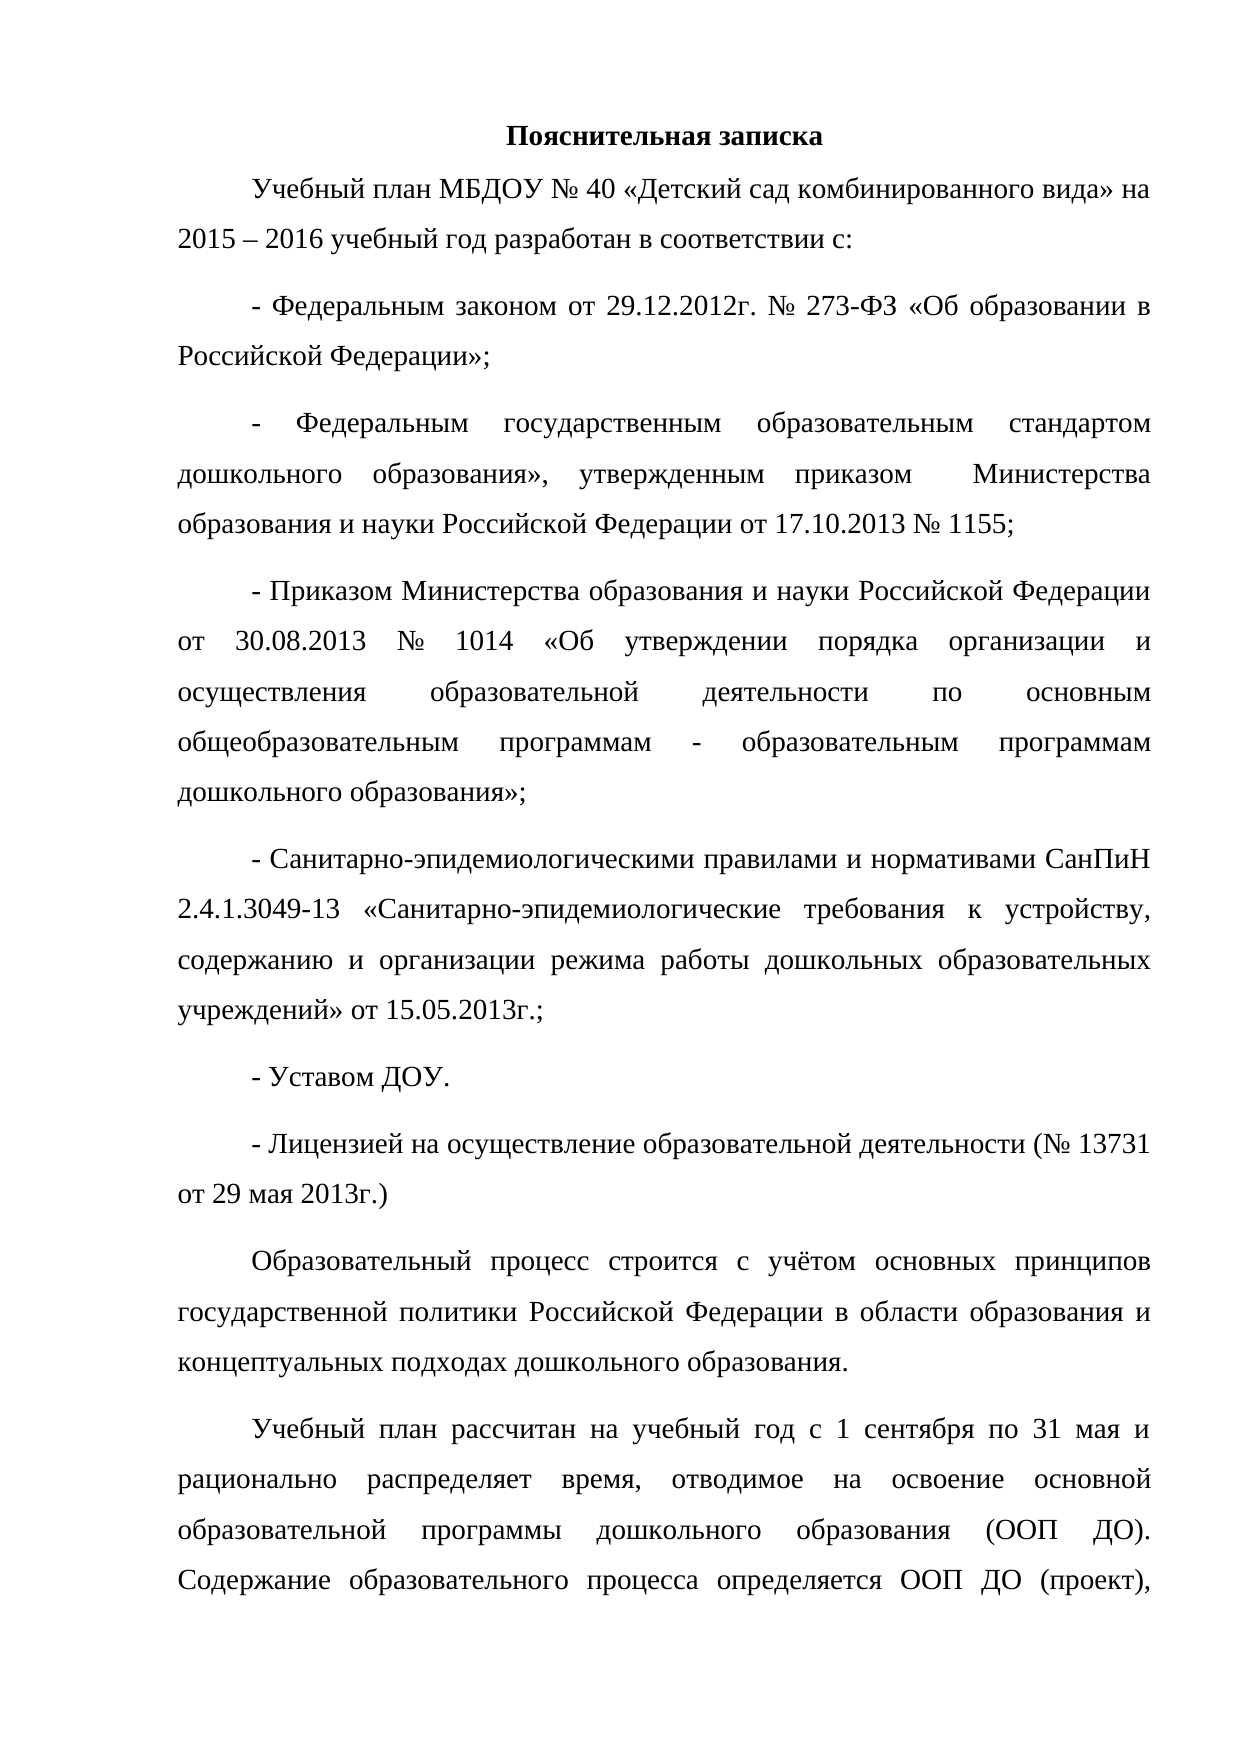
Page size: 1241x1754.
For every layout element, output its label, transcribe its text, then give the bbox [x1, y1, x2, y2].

text Пояснительная записка [177, 118, 1152, 152]
text - Федеральным государственным образовательным стандартом дошкольного образования», утвержденным приказом Министерства образования и науки Российской Федерации от 17.10.2013 № 1155; [177, 406, 1152, 540]
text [177, 1411, 1152, 1596]
text - Уставом ДОУ. [177, 1059, 1152, 1093]
text Учебный план МБДОУ № 40 «Детский сад комбинированного вида» на 2015 – 2016 учебный год разработан в соответствии с: [177, 171, 1152, 255]
text Образовательный процесс строится с учётом основных принципов государственной политики Российской Федерации в области образования и концептуальных подходах дошкольного образования. [177, 1243, 1152, 1378]
text - Федеральным законом от 29.12.2012г. № 273-ФЗ «Об образовании в Российской Федерации»; [177, 288, 1152, 372]
text - Лицензией на осуществление образовательной деятельности (№ 13731 от 29 мая 2013г.) [177, 1126, 1152, 1210]
text - Санитарно-эпидемиологическими правилами и нормативами СанПиН 2.4.1.3049-13 «Санитарно-эпидемиологические требования к устройству, содержанию и организации режима работы дошкольных образовательных учреждений» от 15.05.2013г.; [177, 841, 1152, 1026]
text - Приказом Министерства образования и науки Российской Федерации от 30.08.2013 № 1014 «Об утверждении порядка организации и осуществления образовательной деятельности по основным общеобразовательным программам - образовательным программам дошкольного образования»; [177, 573, 1152, 808]
